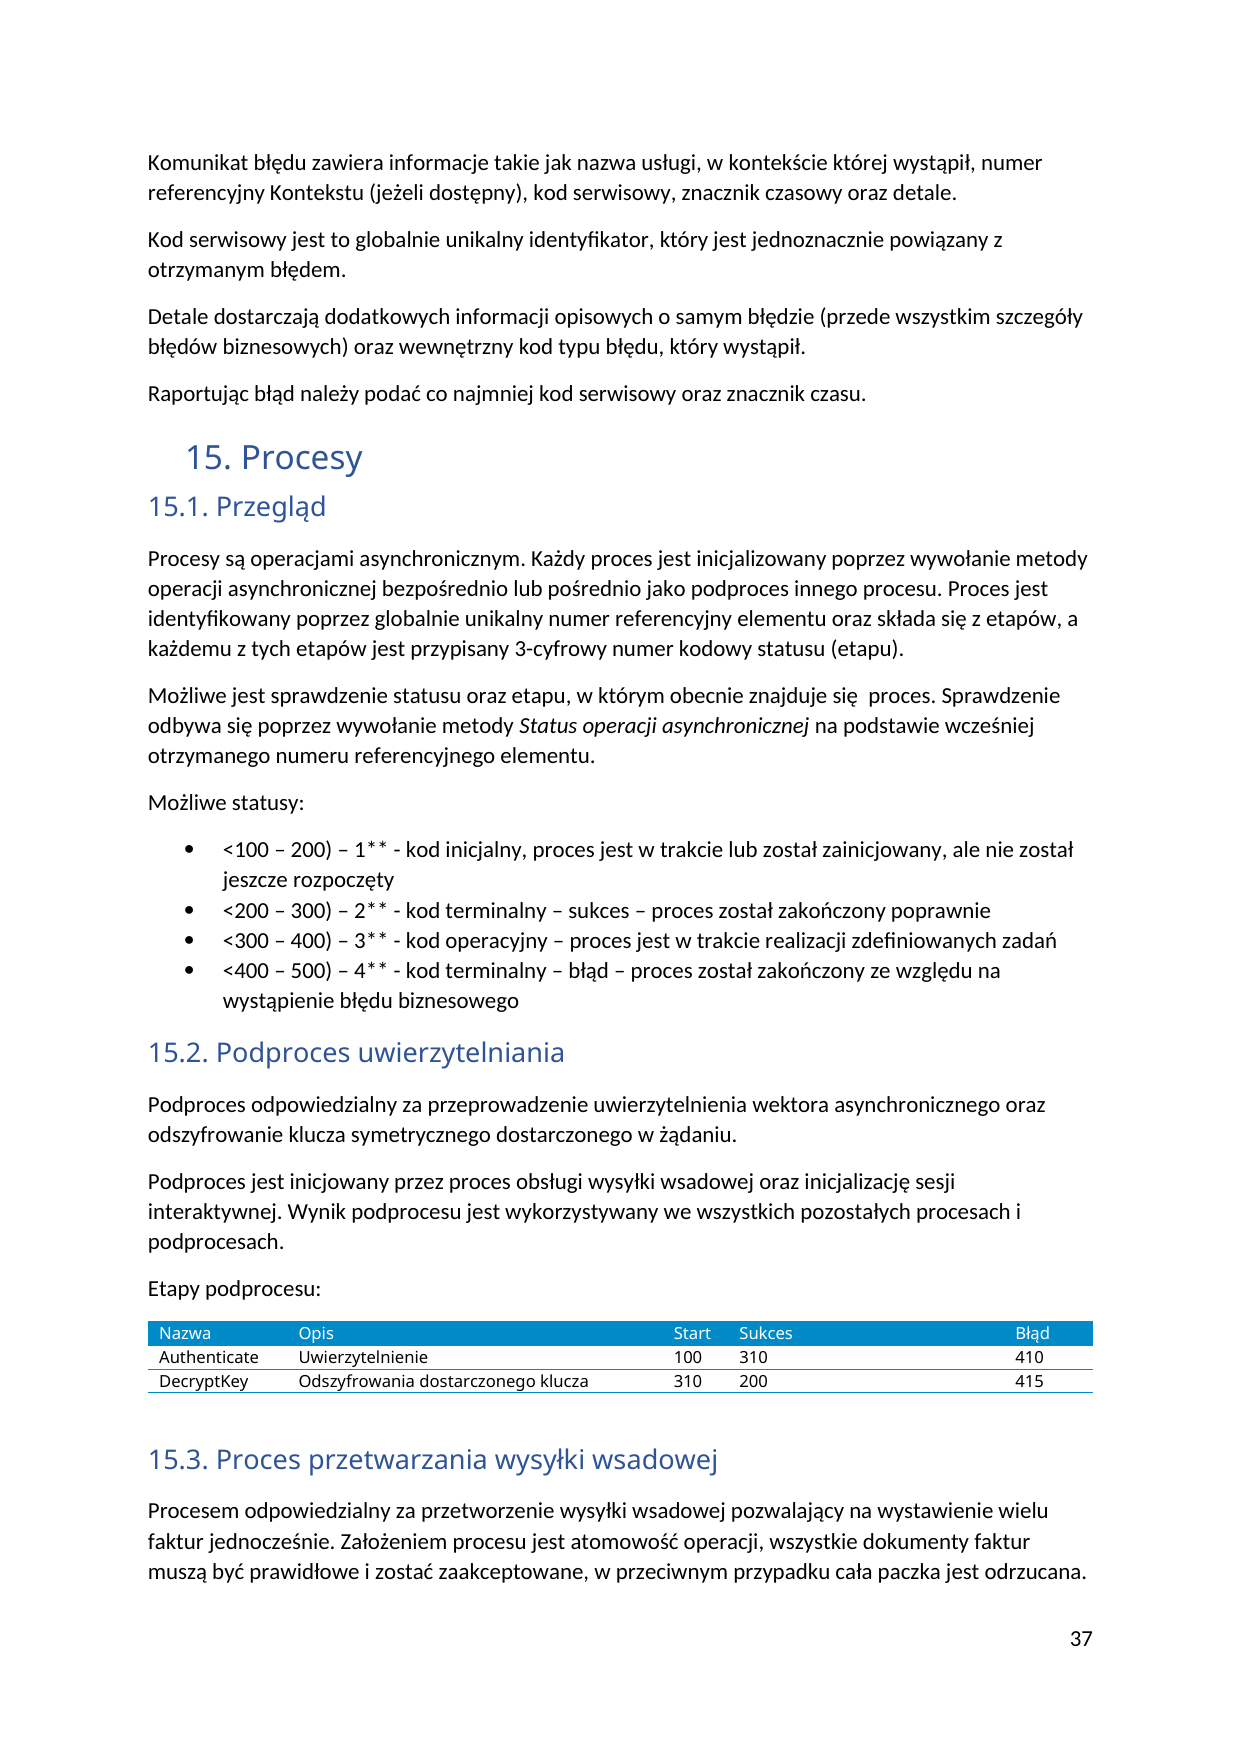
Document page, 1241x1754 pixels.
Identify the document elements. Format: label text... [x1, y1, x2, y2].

table_cell Authenticate [148, 1346, 287, 1368]
text Komunikat błędu zawiera informacje takie jak nazwa usługi, w kontekście której wystąpił, numer referencyjny Kontekstu (jeżeli dostępny), kod serwisowy, znacznik czasowy oraz detale. [148, 148, 1093, 206]
list <100 – 200) – 1** - kod inicjalny, proces jest w trakcie lub został zainicjowany, ale nie został jeszcze rozpoczęty [185, 835, 1093, 893]
text Raportując błąd należy podać co najmniej kod serwisowy oraz znacznik czasu. [148, 379, 1093, 407]
table_cell 310 [662, 1370, 728, 1392]
table_header Nazwa [148, 1322, 287, 1345]
text Możliwe statusy: [148, 788, 1093, 816]
subtitle Podproces uwierzytelniania [148, 1033, 1093, 1070]
text muszą być prawidłowe i zostać zaakceptowane, w przeciwnym przypadku cała paczka jest odrzucana. [148, 1557, 1093, 1585]
list <200 – 300) – 2** - kod terminalny – sukces – proces został zakończony poprawnie [185, 896, 1093, 924]
table_cell 200 [728, 1370, 1004, 1392]
subtitle Proces przetwarzania wysyłki wsadowej [148, 1440, 1093, 1477]
subtitle Przegląd [148, 487, 1093, 524]
text odszyfrowanie klucza symetrycznego dostarczonego w żądaniu. [148, 1120, 1093, 1148]
table_header Sukces [728, 1322, 1004, 1345]
text Detale dostarczają dodatkowych informacji opisowych o samym błędzie (przede wszystkim szczegóły błędów biznesowych) oraz wewnętrzny kod typu błędu, który wystąpił. [148, 302, 1093, 360]
list <400 – 500) – 4** - kod terminalny – błąd – proces został zakończony ze względu na wystąpienie błędu biznesowego [185, 956, 1093, 1014]
table_cell 410 [1004, 1346, 1093, 1368]
table_header Start [662, 1322, 728, 1345]
text Podproces odpowiedzialny za przeprowadzenie uwierzytelnienia wektora asynchronicznego oraz [148, 1090, 1093, 1118]
text interaktywnej. Wynik podprocesu jest wykorzystywany we wszystkich pozostałych procesach i [148, 1197, 1093, 1225]
table_header Opis [287, 1322, 662, 1345]
table_cell 100 [662, 1346, 728, 1368]
subtitle Procesy [185, 434, 1093, 479]
text Podproces jest inicjowany przez proces obsługi wysyłki wsadowej oraz inicjalizację sesji [148, 1167, 1093, 1195]
table_header Błąd [1004, 1322, 1093, 1345]
table_cell 415 [1004, 1370, 1093, 1392]
text Procesy są operacjami asynchronicznym. Każdy proces jest inicjalizowany poprzez wywołanie metody operacji asynchronicznej bezpośrednio lub pośrednio jako podproces innego procesu. Proces jest identyfikowany poprzez globalnie unikalny numer referencyjny elementu oraz składa się z etapów, a każdemu z tych etapów jest przypisany 3-cyfrowy numer kodowy statusu (etapu). [148, 544, 1093, 662]
text Kod serwisowy jest to globalnie unikalny identyfikator, który jest jednoznacznie powiązany z otrzymanym błędem. [148, 225, 1093, 283]
text Etapy podprocesu: [148, 1274, 1093, 1302]
table_cell 310 [728, 1346, 1004, 1368]
text podprocesach. [148, 1227, 1093, 1255]
table_cell Uwierzytelnienie [287, 1346, 662, 1368]
table_cell DecryptKey [148, 1370, 287, 1392]
table_cell Odszyfrowania dostarczonego klucza [287, 1370, 662, 1392]
text Możliwe jest sprawdzenie statusu oraz etapu, w którym obecnie znajduje się proces. Sprawdzenie odbywa się poprzez wywołanie metody Status operacji asynchronicznej na podstawie wcześniej otrzymanego numeru referencyjnego elementu. [148, 681, 1093, 769]
text faktur jednocześnie. Założeniem procesu jest atomowość operacji, wszystkie dokumenty faktur [148, 1527, 1093, 1555]
list <300 – 400) – 3** - kod operacyjny – proces jest w trakcie realizacji zdefiniowanych zadań [185, 926, 1093, 954]
text Procesem odpowiedzialny za przetworzenie wysyłki wsadowej pozwalający na wystawienie wielu [148, 1497, 1093, 1524]
